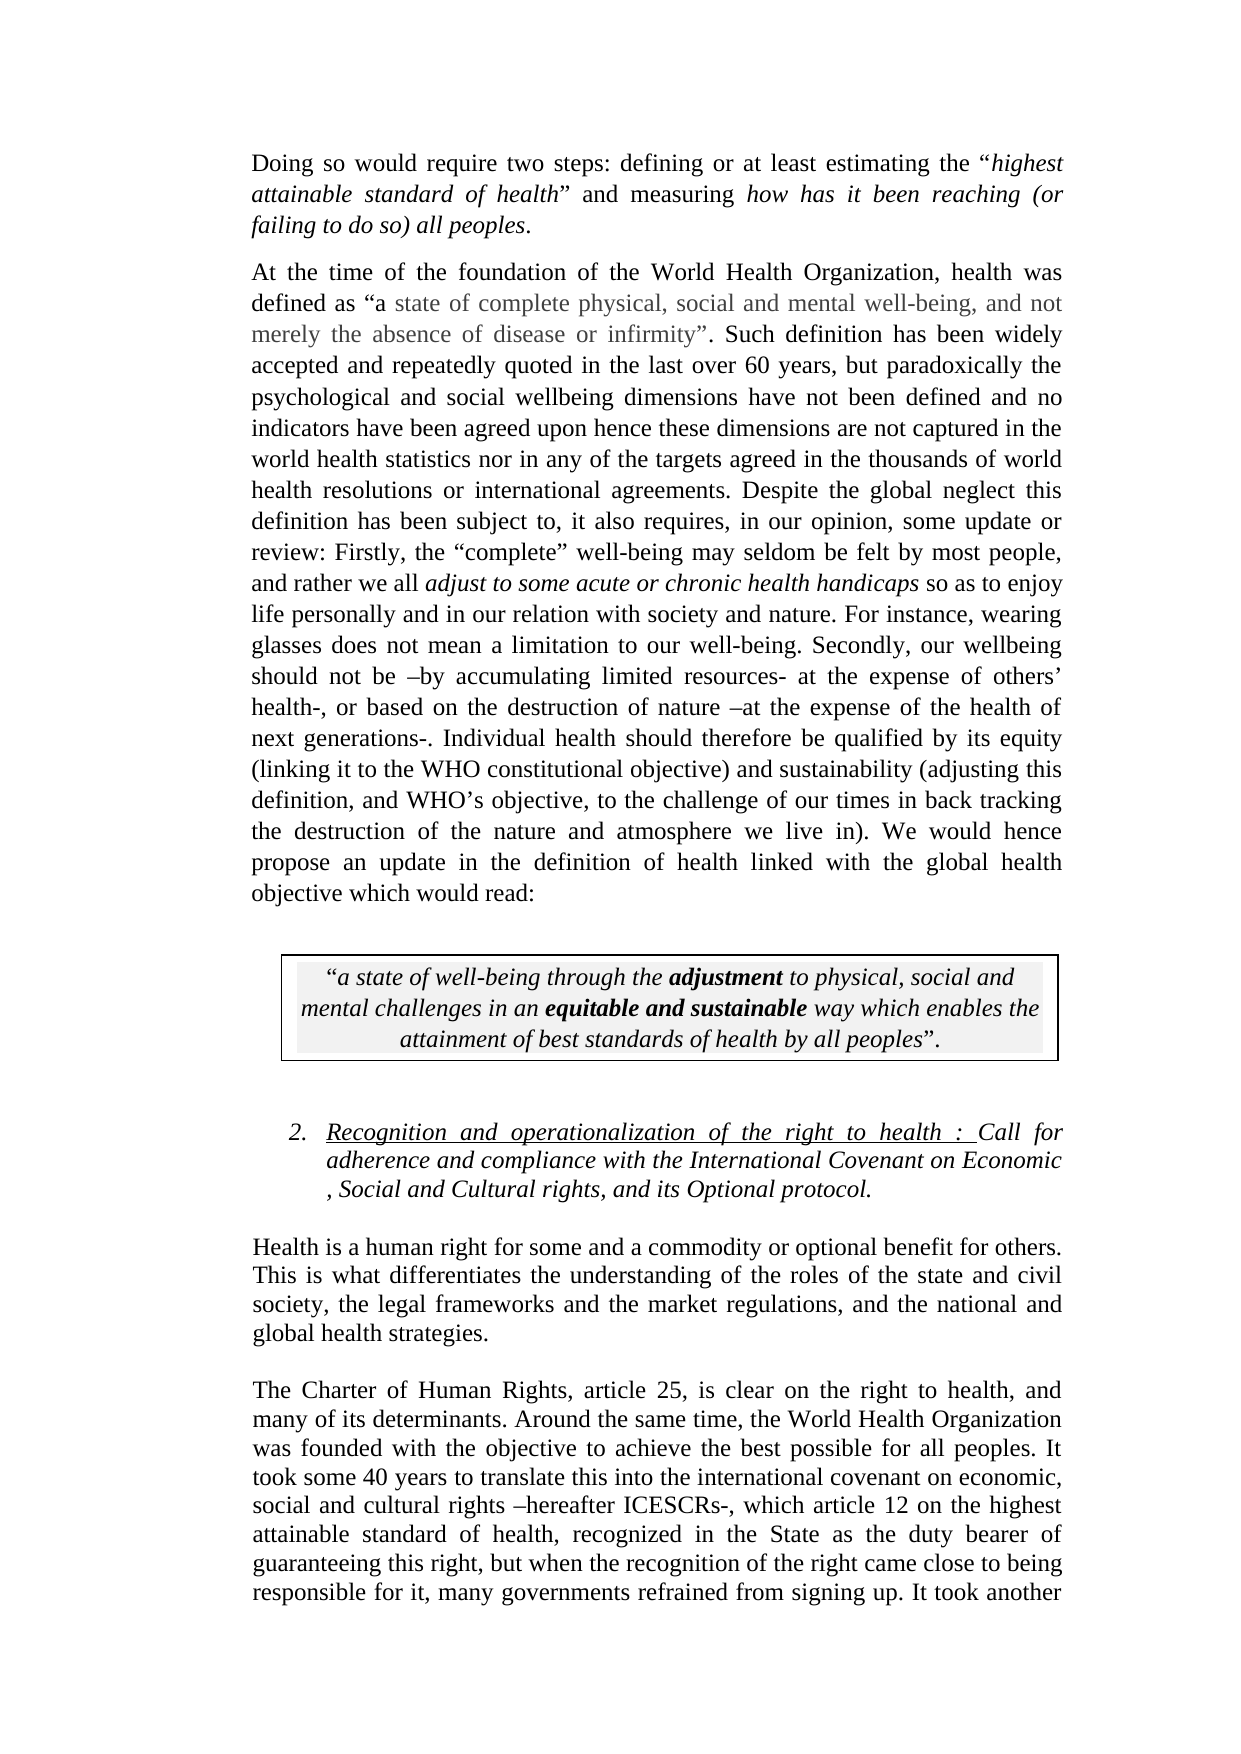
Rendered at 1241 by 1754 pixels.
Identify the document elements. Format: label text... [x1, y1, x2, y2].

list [252, 1376, 1063, 1606]
text Doing so would require two steps: defining or at least estimating the “highest attainable standard of health” and measuring how has it been reaching (or failing to do so) all peoples. [251, 148, 1063, 238]
list Recognition and operationalization of the right to health : Call for adherence and compliance with the International Covenant on Economic , Social and Cultural rights, and its Optional protocol. [288, 1117, 1063, 1203]
list Health is a human right for some and a commodity or optional benefit for others. This is what differentiates the understanding of the roles of the state and civil society, the legal frameworks and the market regulations, and the national and global health strategies. [252, 1232, 1063, 1347]
text At the time of the foundation of the World Health Organization, health was defined as “a state of complete physical, social and mental well-being, and not merely the absence of disease or infirmity”. Such definition has been widely accepted and repeatedly quoted in the last over 60 years, but paradoxically the psychological and social wellbeing dimensions have not been defined and no indicators have been agreed upon hence these dimensions are not captured in the world health statistics nor in any of the targets agreed in the thousands of world health resolutions or international agreements. Despite the global neglect this definition has been subject to, it also requires, in our opinion, some update or review: Firstly, the “complete” well-being may seldom be felt by most people, and rather we all adjust to some acute or chronic health handicaps so as to enjoy life personally and in our relation with society and nature. For instance, wearing glasses does not mean a limitation to our well-being. Secondly, our wellbeing should not be –by accumulating limited resources- at the expense of others’ health-, or based on the destruction of nature –at the expense of the health of next generations-. Individual health should therefore be qualified by its equity (linking it to the WHO constitutional objective) and sustainability (adjusting this definition, and WHO’s objective, to the challenge of our times in back tracking the destruction of the nature and atmosphere we live in). We would hence propose an update in the definition of health linked with the global health objective which would read: [251, 257, 1063, 907]
